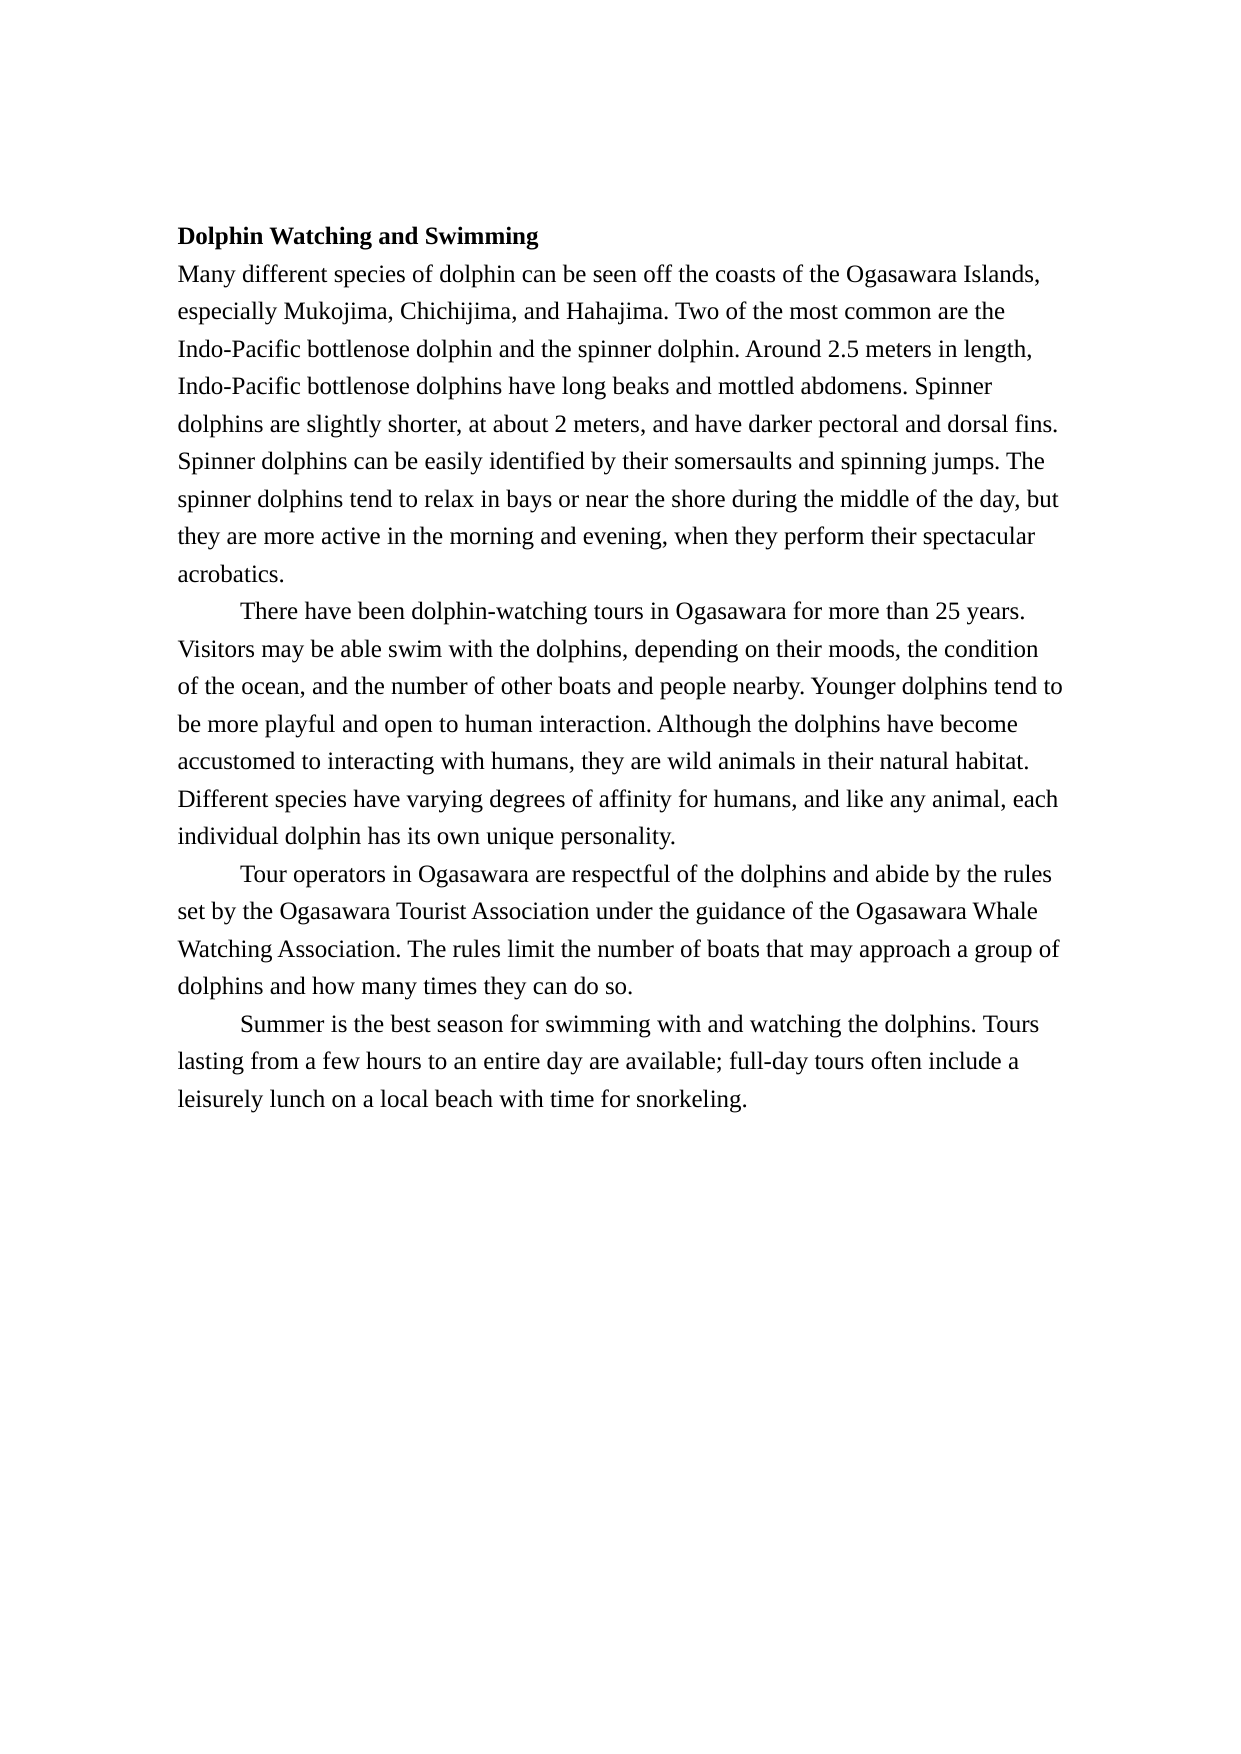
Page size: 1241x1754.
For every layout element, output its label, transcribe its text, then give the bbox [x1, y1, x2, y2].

text Summer is the best season for swimming with and watching the dolphins. Tours lasting from a few hours to an entire day are available; full-day tours often include a leisurely lunch on a local beach with time for snorkeling. [177, 1004, 1063, 1117]
text There have been dolphin-watching tours in Ogasawara for more than 25 years. Visitors may be able swim with the dolphins, depending on their moods, the condition of the ocean, and the number of other boats and people nearby. Younger dolphins tend to be more playful and open to human interaction. Although the dolphins have become accustomed to interacting with humans, they are wild animals in their natural habitat. Different species have varying degrees of affinity for humans, and like any animal, each individual dolphin has its own unique personality. [177, 592, 1063, 854]
text Dolphin Watching and Swimming [177, 217, 1063, 254]
text Many different species of dolphin can be seen off the coasts of the Ogasawara Islands, especially Mukojima, Chichijima, and Hahajima. Two of the most common are the Indo-Pacific bottlenose dolphin and the spinner dolphin. Around 2.5 meters in length, Indo-Pacific bottlenose dolphins have long beaks and mottled abdomens. Spinner dolphins are slightly shorter, at about 2 meters, and have darker pectoral and dorsal fins. Spinner dolphins can be easily identified by their somersaults and spinning jumps. The spinner dolphins tend to relax in bays or near the shore during the middle of the day, but they are more active in the morning and evening, when they perform their spectacular acrobatics. [177, 254, 1063, 592]
text Tour operators in Ogasawara are respectful of the dolphins and abide by the rules set by the Ogasawara Tourist Association under the guidance of the Ogasawara Whale Watching Association. The rules limit the number of boats that may approach a group of dolphins and how many times they can do so. [177, 854, 1063, 1004]
